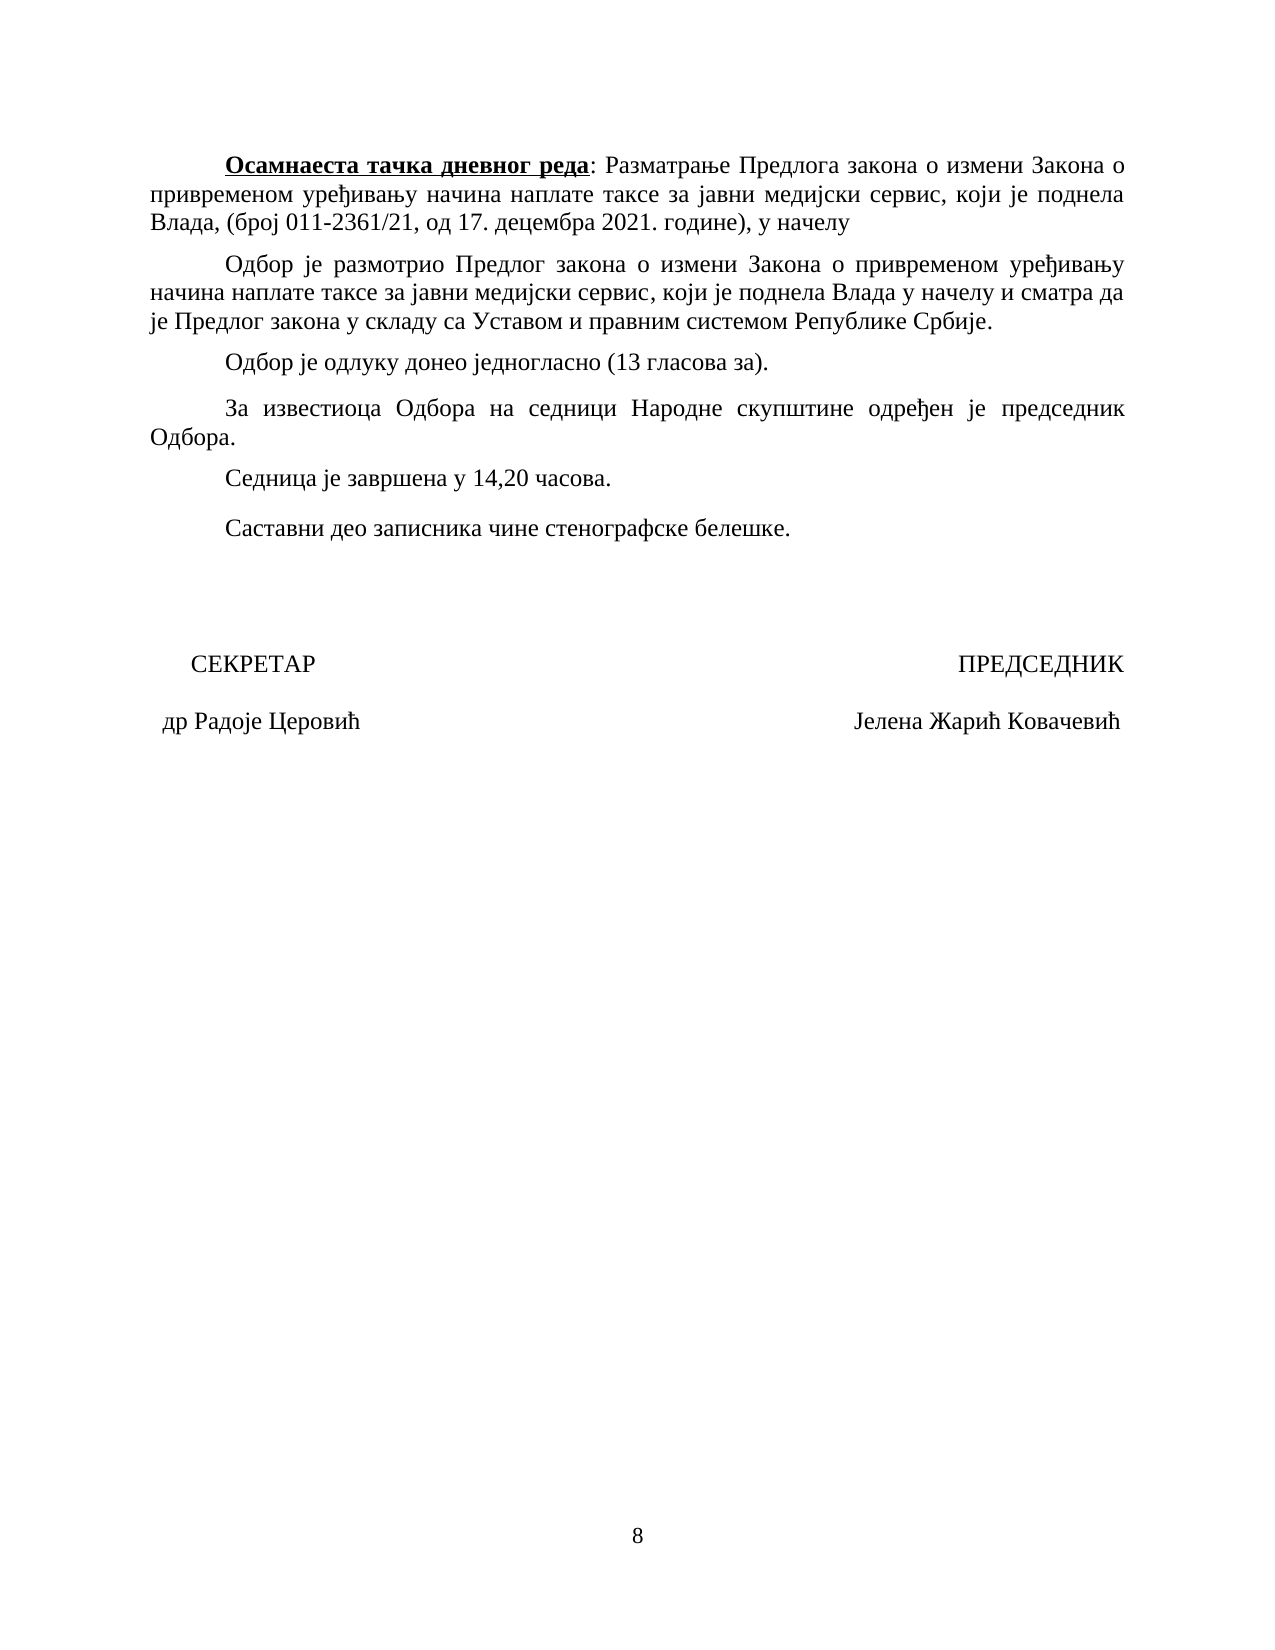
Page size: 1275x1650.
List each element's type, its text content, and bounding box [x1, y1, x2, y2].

text Осамнаеста тачка дневног реда: Разматрање Предлога закона о измени Закона о привременом уређивању начина наплате таксе за јавни медијски сервис, који је поднела Влада, (број 011-2361/21, од 17. децембра 2021. године), у начелу [150, 150, 1125, 236]
text Одбор је одлуку донео једногласно (13 гласова за). [150, 347, 1125, 376]
text СЕКРЕТАР ПРЕДСЕДНИК [150, 649, 1125, 706]
text За известиоца Одбора на седници Народне скупштине одређен је председник Одбора. [150, 393, 1125, 451]
text Одбор је размотрио Предлог закона о измени Закона о привременом уређивању начина наплате таксе за јавни медијски сервис, који је поднела Влада у начелу и сматра да је Предлог закона у складу са Уставом и правним системом Републике Србије. [150, 249, 1125, 335]
text Саставни део записника чине стенографске белешке. [150, 513, 1125, 541]
text др Радоје Церовић Јелена Жарић Ковачевић [150, 706, 1125, 735]
text Седница је завршена у 14,20 часова. [150, 463, 1125, 492]
